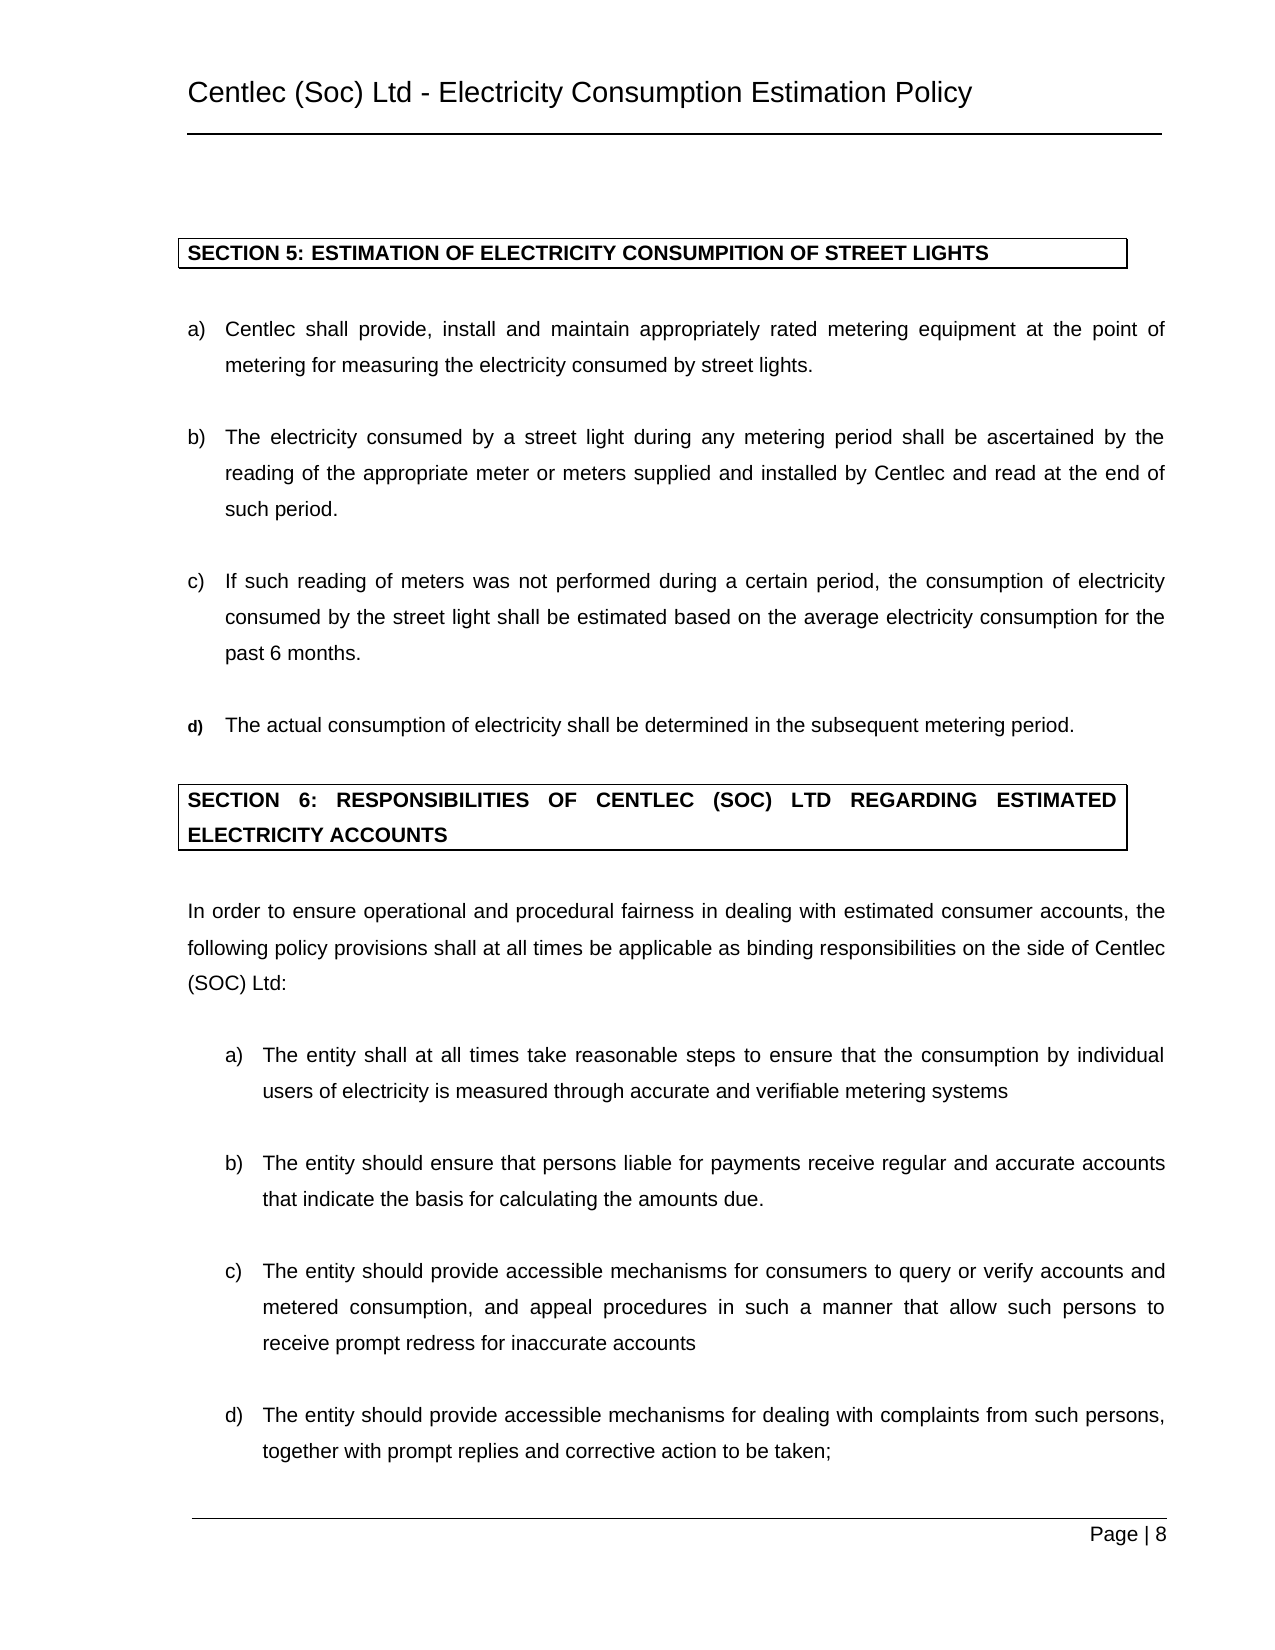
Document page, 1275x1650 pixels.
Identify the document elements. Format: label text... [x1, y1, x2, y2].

list The entity shall at all times take reasonable steps to ensure that the consumption by individual users of electricity is measured through accurate and verifiable metering systems [225, 1043, 1167, 1103]
list The entity should ensure that persons liable for payments receive regular and accurate accounts that indicate the basis for calculating the amounts due. [225, 1151, 1167, 1211]
list The entity should provide accessible mechanisms for dealing with complaints from such persons, together with prompt replies and corrective action to be taken; [225, 1402, 1167, 1462]
list Centlec shall provide, install and maintain appropriately rated metering equipment at the point of metering for measuring the electricity consumed by street lights. [187, 317, 1167, 377]
text SECTION 5: ESTIMATION OF ELECTRICITY CONSUMPITION OF STREET LIGHTS [179, 239, 1126, 267]
list If such reading of meters was not performed during a certain period, the consumption of electricity consumed by the street light shall be estimated based on the average electricity consumption for the past 6 months. [187, 569, 1167, 664]
list The electricity consumed by a street light during any metering period shall be ascertained by the reading of the appropriate meter or meters supplied and installed by Centlec and read at the end of such period. [187, 425, 1167, 521]
text SECTION 6: RESPONSIBILITIES OF CENTLEC (SOC) LTD REGARDING ESTIMATED ELECTRICITY ACCOUNTS [179, 785, 1126, 849]
text In order to ensure operational and procedural fairness in dealing with estimated consumer accounts, the following policy provisions shall at all times be applicable as binding responsibilities on the side of Centlec (SOC) Ltd: [187, 899, 1167, 995]
list The actual consumption of electricity shall be determined in the subsequent metering period. [187, 712, 1167, 736]
list The entity should provide accessible mechanisms for consumers to query or verify accounts and metered consumption, and appeal procedures in such a manner that allow such persons to receive prompt redress for inaccurate accounts [225, 1259, 1167, 1354]
